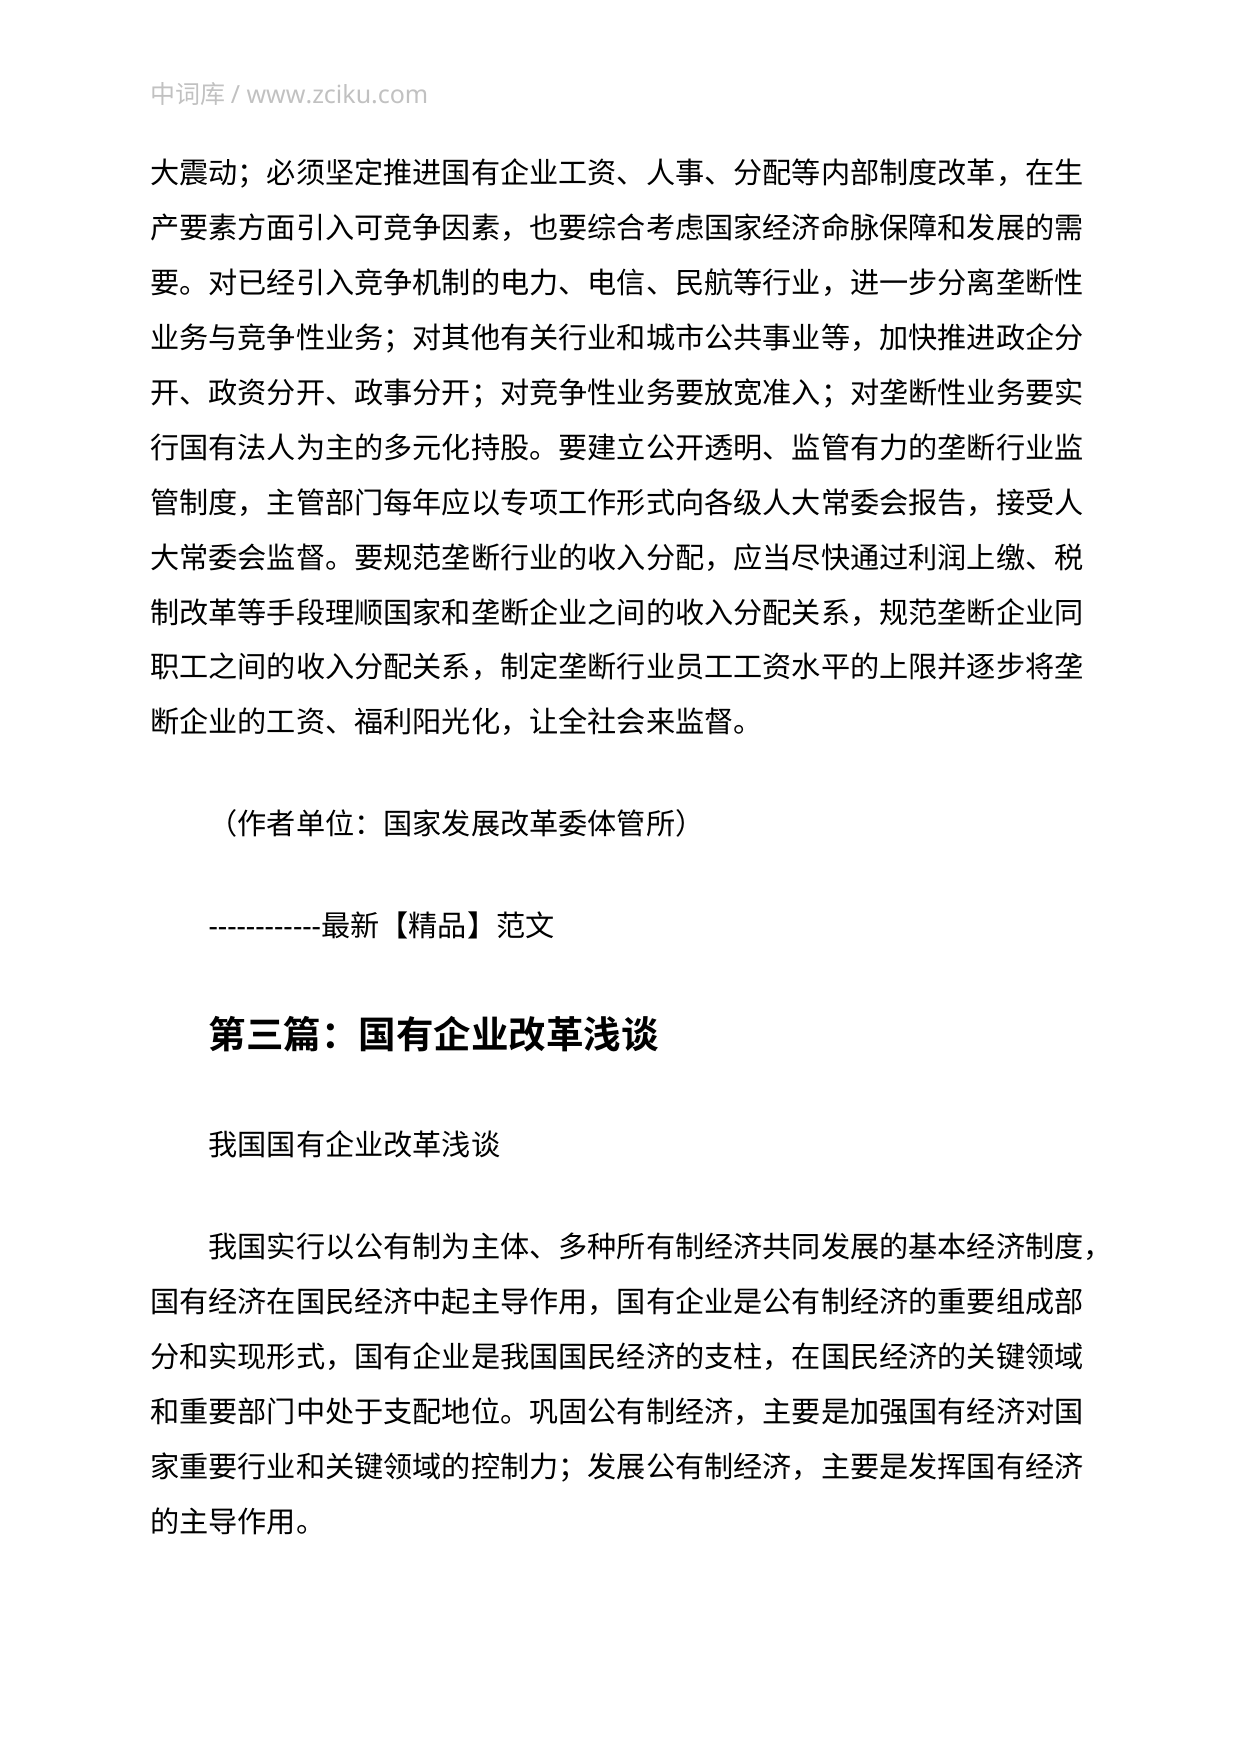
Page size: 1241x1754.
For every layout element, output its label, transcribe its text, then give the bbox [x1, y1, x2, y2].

text 第三篇：国有企业改革浅谈 [150, 1004, 1090, 1059]
text 我国实行以公有制为主体、多种所有制经济共同发展的基本经济制度，国有经济在国民经济中起主导作用，国有企业是公有制经济的重要组成部分和实现形式，国有企业是我国国民经济的支柱，在国民经济的关键领域和重要部门中处于支配地位。巩固公有制经济，主要是加强国有经济对国家重要行业和关键领域的控制力；发展公有制经济，主要是发挥国有经济的主导作用。 [150, 1224, 1090, 1540]
text 我国国有企业改革浅谈 [150, 1122, 1090, 1164]
text （作者单位：国家发展改革委体管所） [150, 801, 1090, 843]
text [150, 150, 1090, 741]
text ------------最新【精品】范文 [150, 902, 1090, 945]
